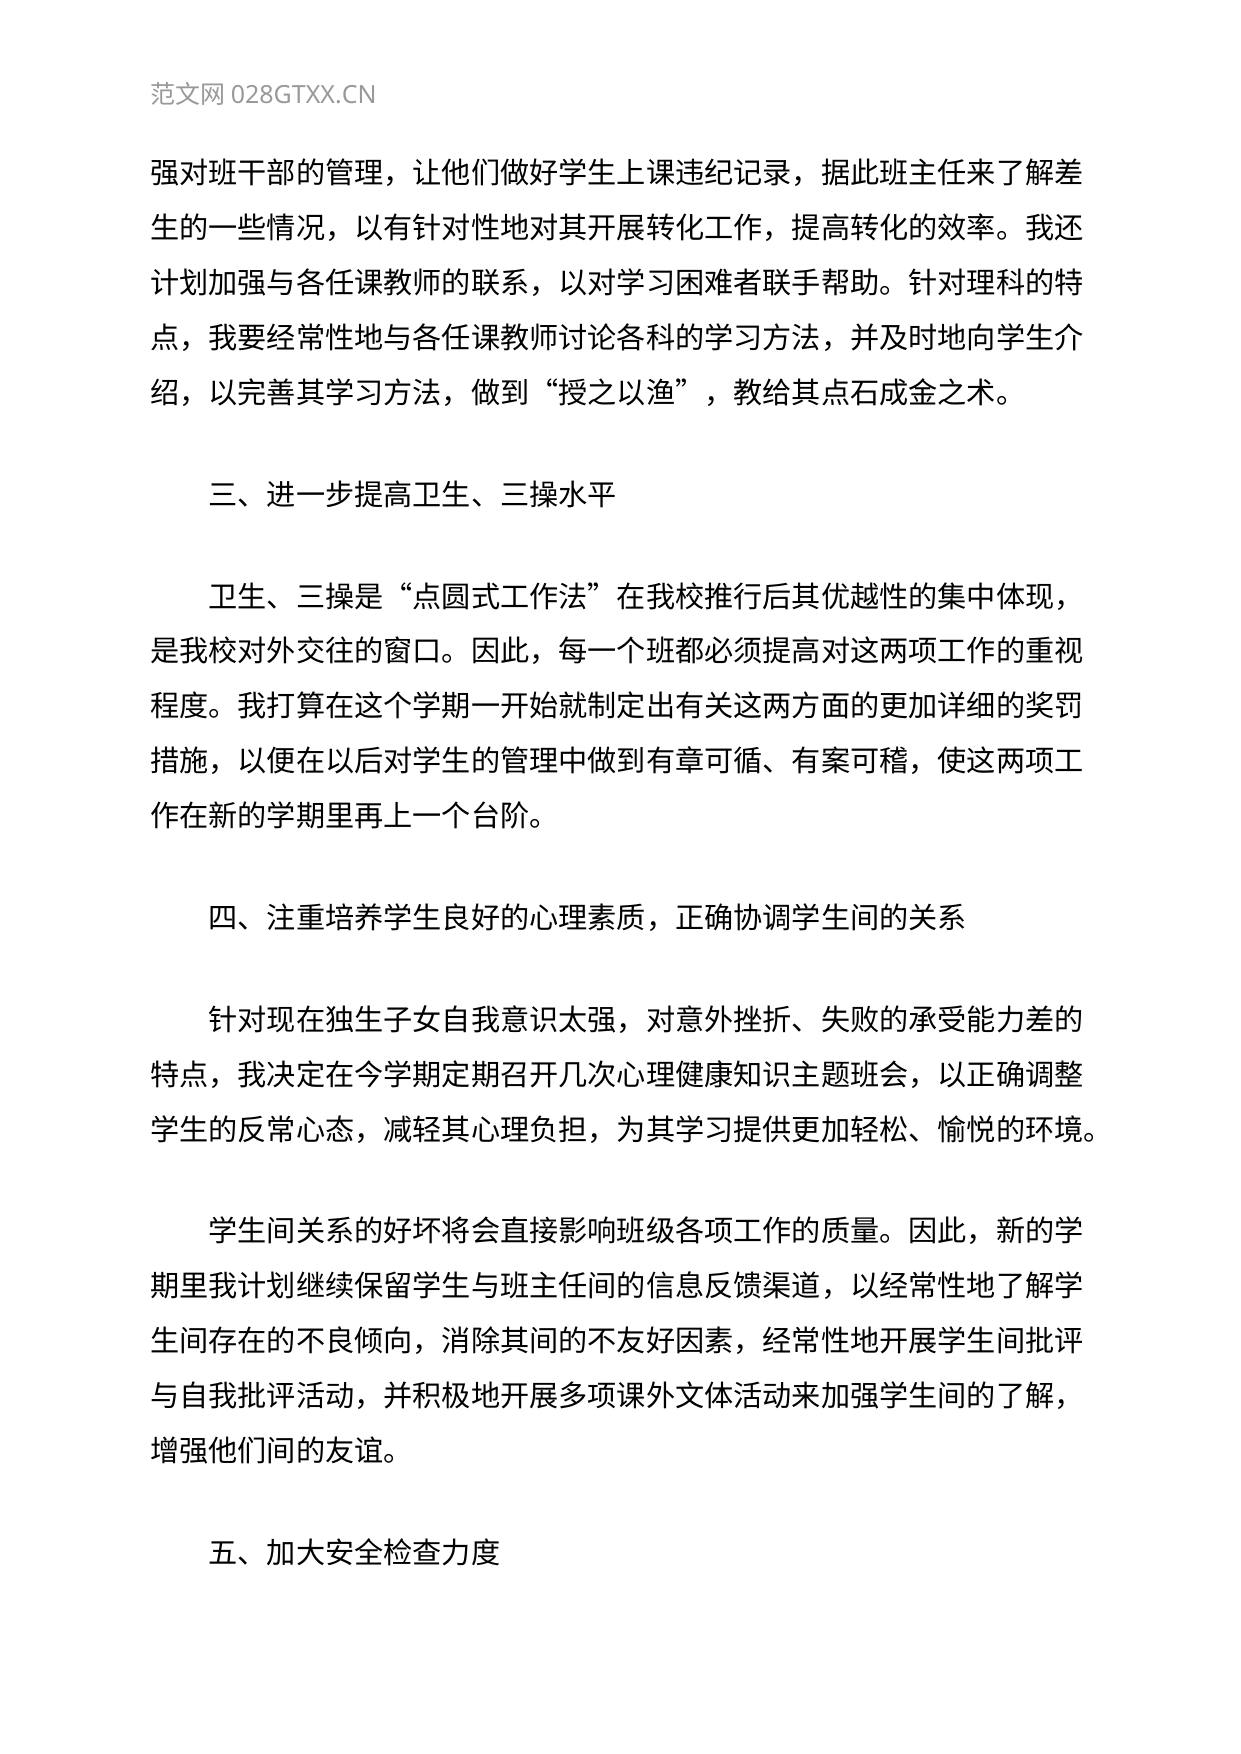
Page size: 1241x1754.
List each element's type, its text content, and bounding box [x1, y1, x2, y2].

text 学生间关系的好坏将会直接影响班级各项工作的质量。因此，新的学期里我计划继续保留学生与班主任间的信息反馈渠道，以经常性地了解学生间存在的不良倾向，消除其间的不友好因素，经常性地开展学生间批评与自我批评活动，并积极地开展多项课外文体活动来加强学生间的了解，增强他们间的友谊。 [150, 1208, 1090, 1470]
text 卫生、三操是“点圆式工作法”在我校推行后其优越性的集中体现，是我校对外交往的窗口。因此，每一个班都必须提高对这两项工作的重视程度。我打算在这个学期一开始就制定出有关这两方面的更加详细的奖罚措施，以便在以后对学生的管理中做到有章可循、有案可稽，使这两项工作在新的学期里再上一个台阶。 [150, 573, 1090, 835]
text 四、注重培养学生良好的心理素质，正确协调学生间的关系 [150, 894, 1090, 937]
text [150, 150, 1090, 412]
text 针对现在独生子女自我意识太强，对意外挫折、失败的承受能力差的特点，我决定在今学期定期召开几次心理健康知识主题班会，以正确调整学生的反常心态，减轻其心理负担，为其学习提供更加轻松、愉悦的环境。 [150, 996, 1090, 1148]
text 五、加大安全检查力度 [150, 1529, 1090, 1571]
text 三、进一步提高卫生、三操水平 [150, 471, 1090, 514]
